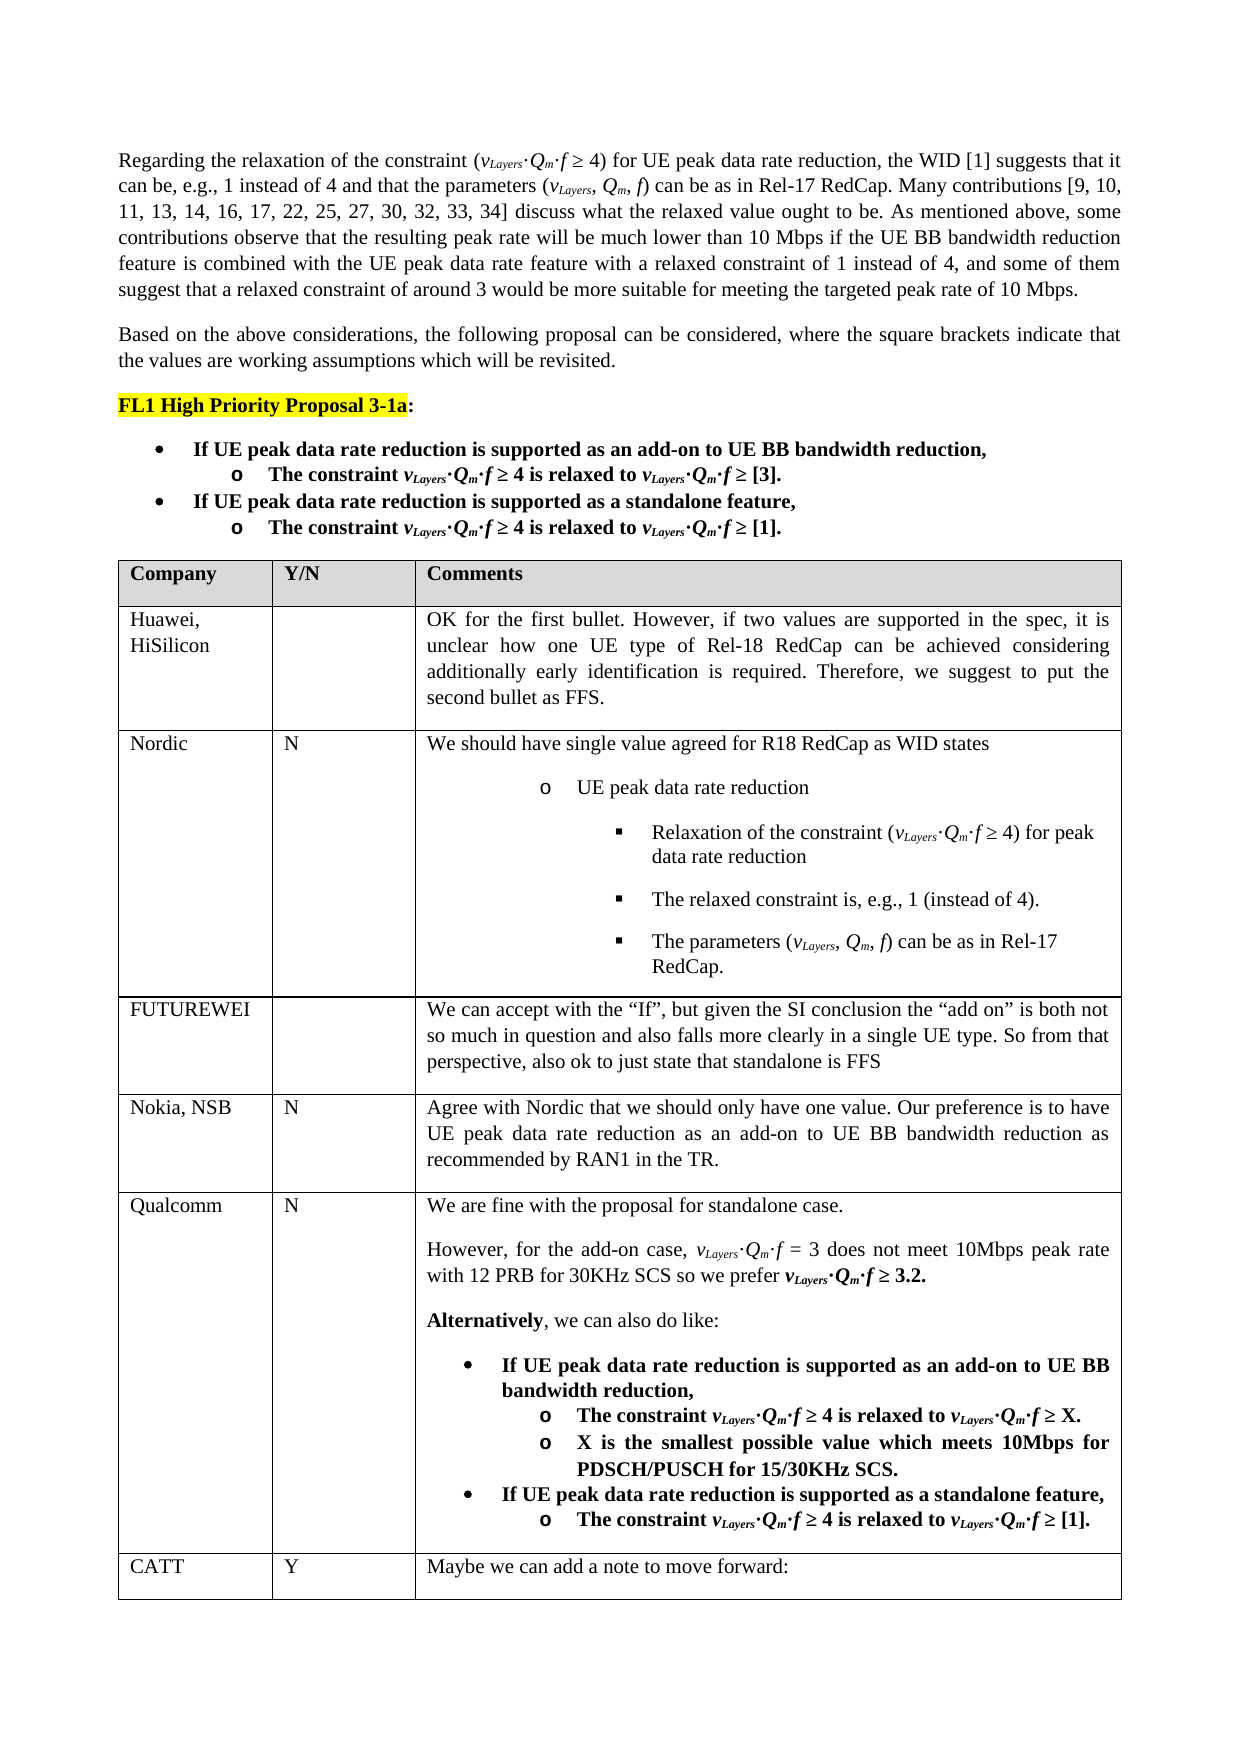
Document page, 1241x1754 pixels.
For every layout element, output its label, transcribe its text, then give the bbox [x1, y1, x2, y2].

table_header Comments [416, 561, 1121, 606]
table_cell N [273, 1193, 415, 1553]
table_cell CATT [119, 1554, 272, 1599]
table_cell Nordic [119, 731, 272, 996]
text Based on the above considerations, the following proposal can be considered, where the square brackets indicate that the values are working assumptions which will be revisited. [118, 322, 1122, 372]
list If UE peak data rate reduction is supported as an add-on to UE BB bandwidth reduction, [156, 437, 1122, 461]
table_cell Agree with Nordic that we should only have one value. Our preference is to have UE peak data rate reduction as an add-on to UE BB bandwidth reduction as recommended by RAN1 in the TR. [416, 1095, 1121, 1192]
table_cell Huawei, HiSilicon [119, 607, 272, 729]
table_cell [416, 1554, 1121, 1599]
table_header Company [119, 561, 272, 606]
text FL1 High Priority Proposal 3-1a: [118, 392, 1122, 417]
list If UE peak data rate reduction is supported as a standalone feature, [156, 489, 1122, 513]
list The constraint vLayers·Qm·f ≥ 4 is relaxed to vLayers·Qm·f ≥ [3]. [231, 462, 1122, 488]
table_cell Y [273, 1554, 415, 1599]
table_cell [273, 998, 415, 1094]
table_cell We are fine with the proposal for standalone case. However, for the add-on case, vLayers·Qm·f = 3 does not meet 10Mbps peak rate with 12 PRB for 30KHz SCS so we prefer vLayers·Qm·f ≥ 3.2. Alternatively, we can also do like: If UE peak data rate reduction is supported as an add-on to UE BB bandwidth reduction, The constraint vLayers·Qm·f ≥ 4 is relaxed to vLayers·Qm·f ≥ X. X is the smallest possible value which meets 10Mbps for PDSCH/PUSCH for 15/30KHz SCS. If UE peak data rate reduction is supported as a standalone feature, The constraint vLayers·Qm·f ≥ 4 is relaxed to vLayers·Qm·f ≥ [1]. [416, 1193, 1121, 1553]
text Regarding the relaxation of the constraint (vLayers·Qm·f ≥ 4) for UE peak data rate reduction, the WID [1] suggests that it can be, e.g., 1 instead of 4 and that the parameters (vLayers, Qm, f) can be as in Rel-17 RedCap. Many contributions [9, 10, 11, 13, 14, 16, 17, 22, 25, 27, 30, 32, 33, 34] discuss what the relaxed value ought to be. As mentioned above, some contributions observe that the resulting peak rate will be much lower than 10 Mbps if the UE BB bandwidth reduction feature is combined with the UE peak data rate feature with a relaxed constraint of 1 instead of 4, and some of them suggest that a relaxed constraint of around 3 would be more suitable for meeting the targeted peak rate of 10 Mbps. [118, 147, 1122, 301]
table_header Y/N [273, 561, 415, 606]
table_cell OK for the first bullet. However, if two values are supported in the spec, it is unclear how one UE type of Rel-18 RedCap can be achieved considering additionally early identification is required. Therefore, we suggest to put the second bullet as FFS. [416, 607, 1121, 729]
table_cell [273, 607, 415, 729]
list The constraint vLayers·Qm·f ≥ 4 is relaxed to vLayers·Qm·f ≥ [1]. [231, 514, 1122, 540]
table_cell N [273, 731, 415, 996]
table_cell Qualcomm [119, 1193, 272, 1553]
table_cell FUTUREWEI [119, 998, 272, 1094]
table_cell N [273, 1095, 415, 1192]
table_cell We can accept with the “If”, but given the SI conclusion the “add on” is both not so much in question and also falls more clearly in a single UE type. So from that perspective, also ok to just state that standalone is FFS [416, 998, 1121, 1094]
table_cell We should have single value agreed for R18 RedCap as WID states UE peak data rate reduction Relaxation of the constraint (vLayers·Qm·f ≥ 4) for peak data rate reduction The relaxed constraint is, e.g., 1 (instead of 4). The parameters (vLayers, Qm, f) can be as in Rel-17 RedCap. [416, 731, 1121, 996]
table_cell Nokia, NSB [119, 1095, 272, 1192]
